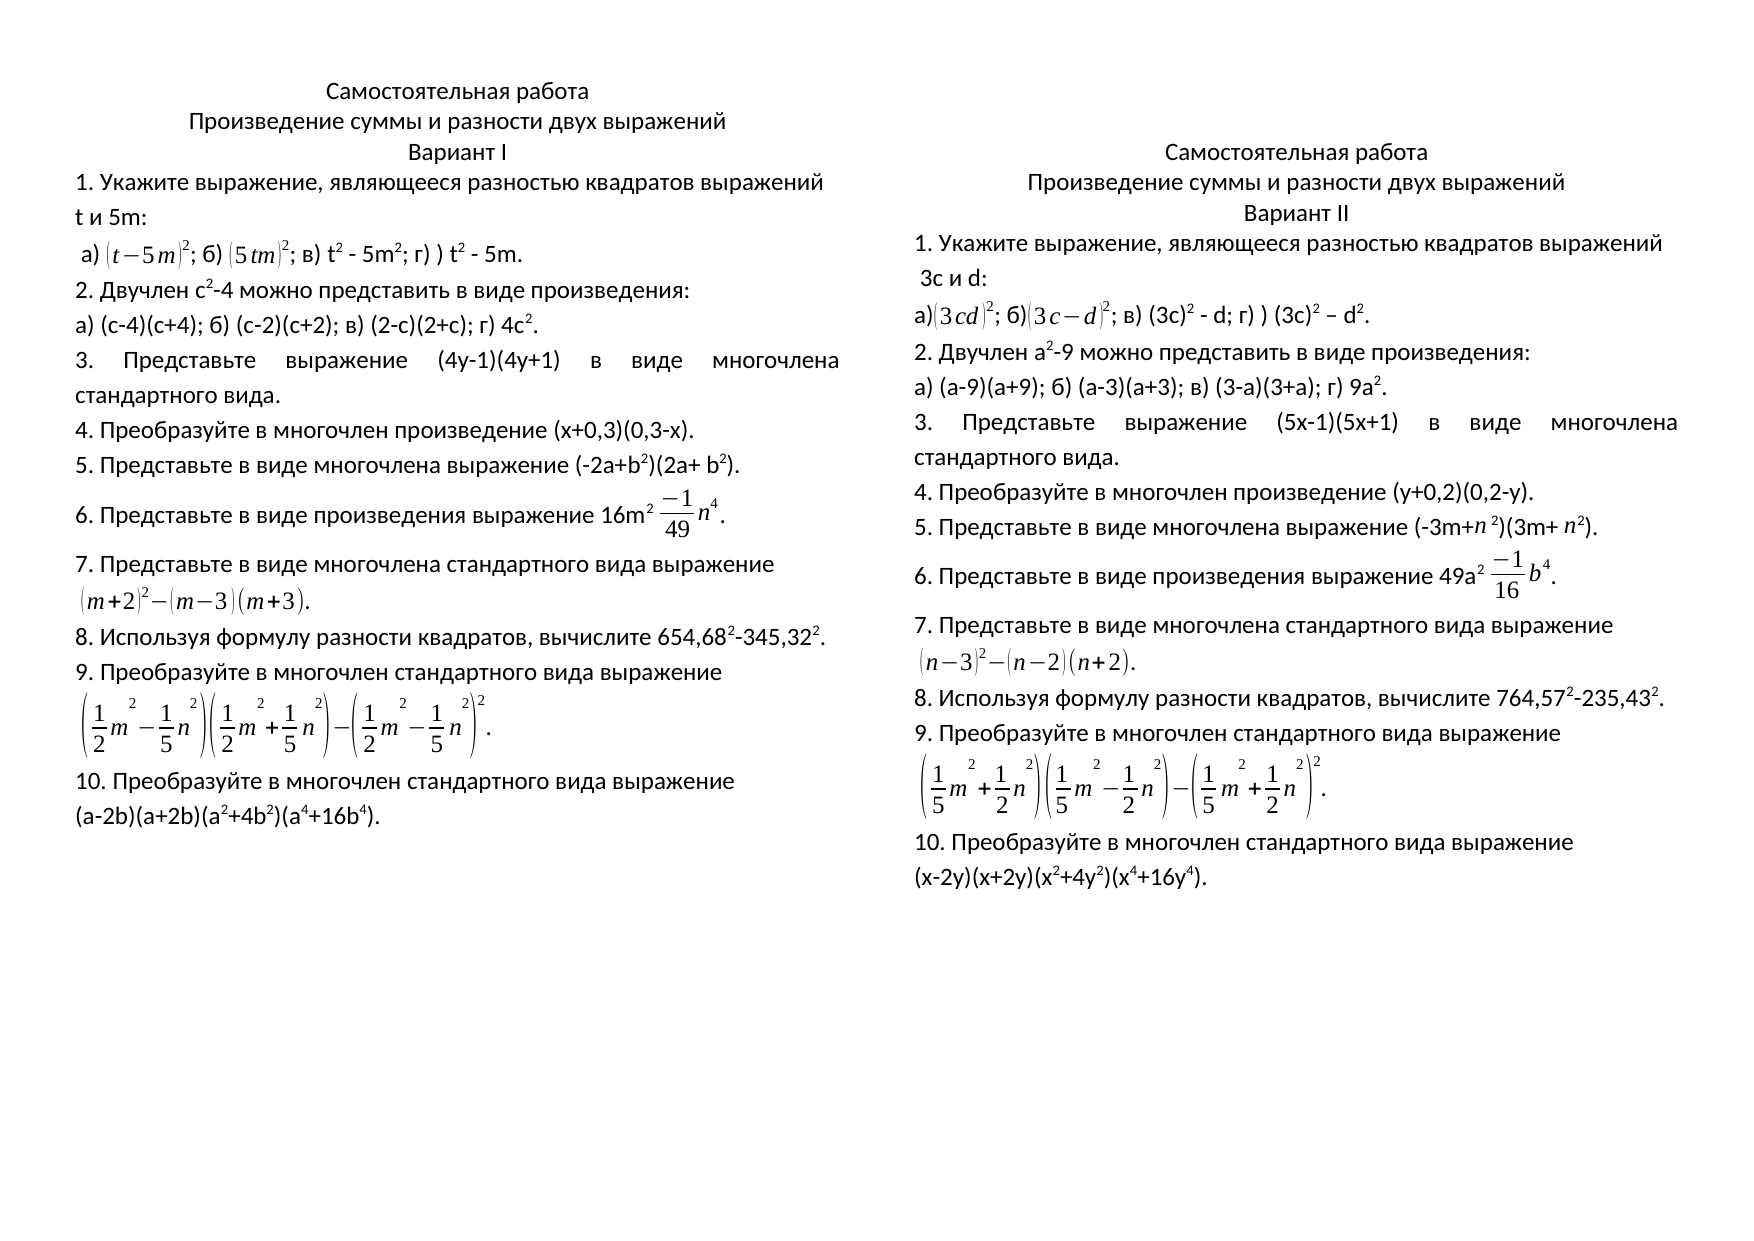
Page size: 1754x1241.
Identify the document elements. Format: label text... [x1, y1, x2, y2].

text Вариант II [914, 197, 1679, 228]
text . [914, 644, 1679, 678]
text 6. Представьте в виде произведения выражение 49а2 . [914, 546, 1679, 605]
text (х-2у)(х+2у)(х2+4у2)(х4+16у4). [914, 861, 1679, 891]
text (а-2b)(a+2b)(a2+4b2)(a4+16b4). [75, 800, 840, 830]
text 6. Представьте в виде произведения выражение 16m2 . [75, 485, 840, 544]
text 2. Двучлен с2-4 можно представить в виде произведения: [75, 275, 840, 305]
text 9. Преобразуйте в многочлен стандартного вида выражение [914, 717, 1679, 748]
text 7. Представьте в виде многочлена стандартного вида выражение [75, 548, 840, 579]
text 5. Представьте в виде многочлена выражение (-2а+b2)(2а+ b2). [75, 450, 840, 480]
text а) ; б) ; в) t2 - 5m2; г) ) t2 - 5m. [75, 237, 840, 270]
text t и 5m: [75, 202, 840, 232]
text Произведение суммы и разности двух выражений [75, 106, 840, 136]
text 9. Преобразуйте в многочлен стандартного вида выражение [75, 656, 840, 687]
text а) (a-9)(a+9); б) (a-3)(a+3); в) (3-a)(3+a); г) 9a2. [914, 371, 1679, 401]
text . [75, 691, 840, 760]
text 4. Преобразуйте в многочлен произведение (у+0,2)(0,2-у). [914, 476, 1679, 506]
text 1. Укажите выражение, являющееся разностью квадратов выражений [75, 167, 840, 197]
text а); б); в) (3c)2 - d; г) ) (3c)2 – d2. [914, 298, 1679, 331]
text . [75, 583, 840, 617]
text Самостоятельная работа [75, 75, 840, 106]
text 8. Используя формулу разности квадратов, вычислите 764,572-235,432. [914, 682, 1679, 713]
text 3c и d: [914, 263, 1679, 293]
text 4. Преобразуйте в многочлен произведение (х+0,3)(0,3-х). [75, 415, 840, 445]
text 2. Двучлен a2-9 можно представить в виде произведения: [914, 336, 1679, 366]
text 10. Преобразуйте в многочлен стандартного вида выражение [914, 826, 1679, 856]
text Вариант I [75, 136, 840, 167]
text . [914, 752, 1679, 821]
text Самостоятельная работа [914, 136, 1679, 167]
text 3. Представьте выражение (5х-1)(5х+1) в виде многочлена стандартного вида. [914, 406, 1679, 471]
text 1. Укажите выражение, являющееся разностью квадратов выражений [914, 228, 1679, 258]
text 7. Представьте в виде многочлена стандартного вида выражение [914, 609, 1679, 640]
text 5. Представьте в виде многочлена выражение (-3m+ 2)(3m+ 2). [914, 511, 1679, 541]
text 10. Преобразуйте в многочлен стандартного вида выражение [75, 765, 840, 795]
text 8. Используя формулу разности квадратов, вычислите 654,682-345,322. [75, 621, 840, 652]
text 3. Представьте выражение (4у-1)(4у+1) в виде многочлена стандартного вида. [75, 345, 840, 410]
text Произведение суммы и разности двух выражений [914, 167, 1679, 197]
text а) (с-4)(с+4); б) (с-2)(с+2); в) (2-с)(2+с); г) 4с2. [75, 310, 840, 340]
